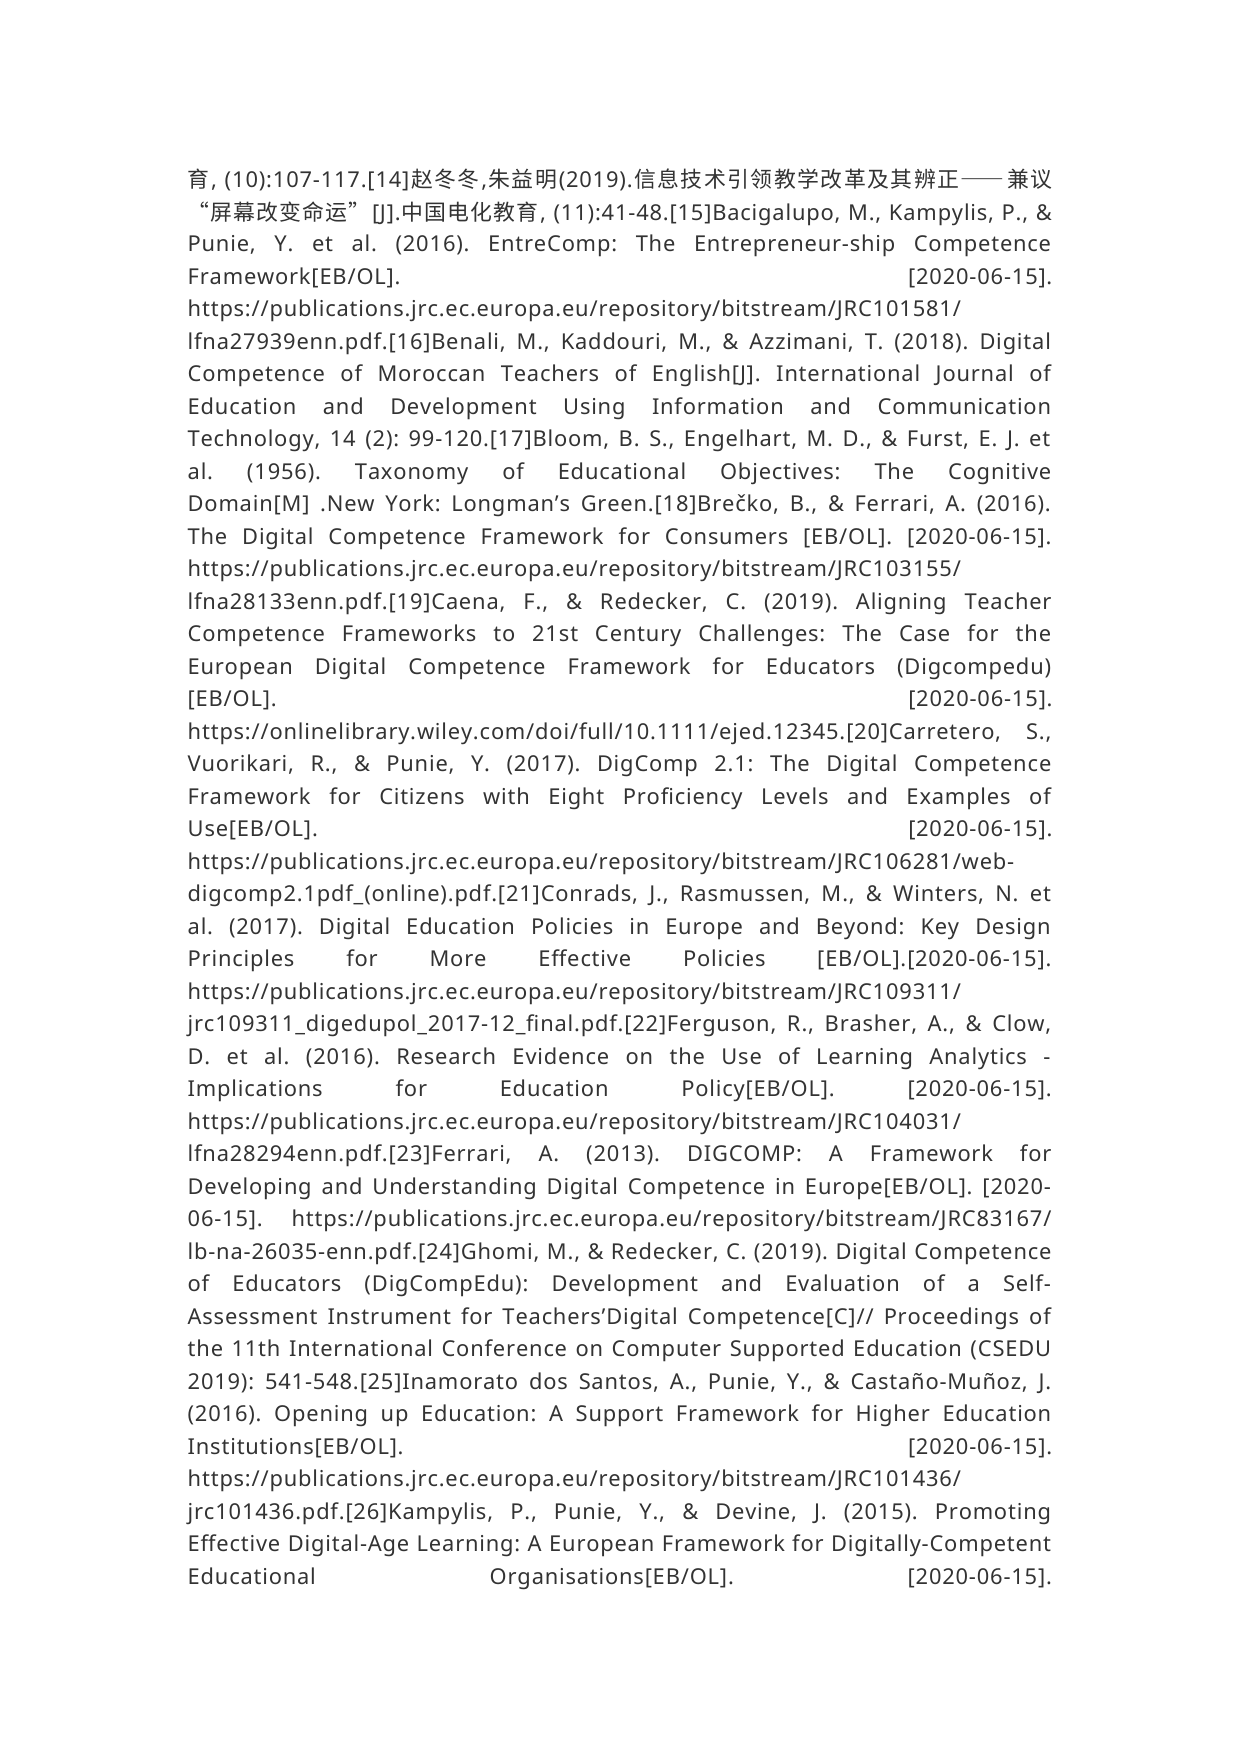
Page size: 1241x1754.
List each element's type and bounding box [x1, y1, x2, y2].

text [187, 162, 1053, 1592]
